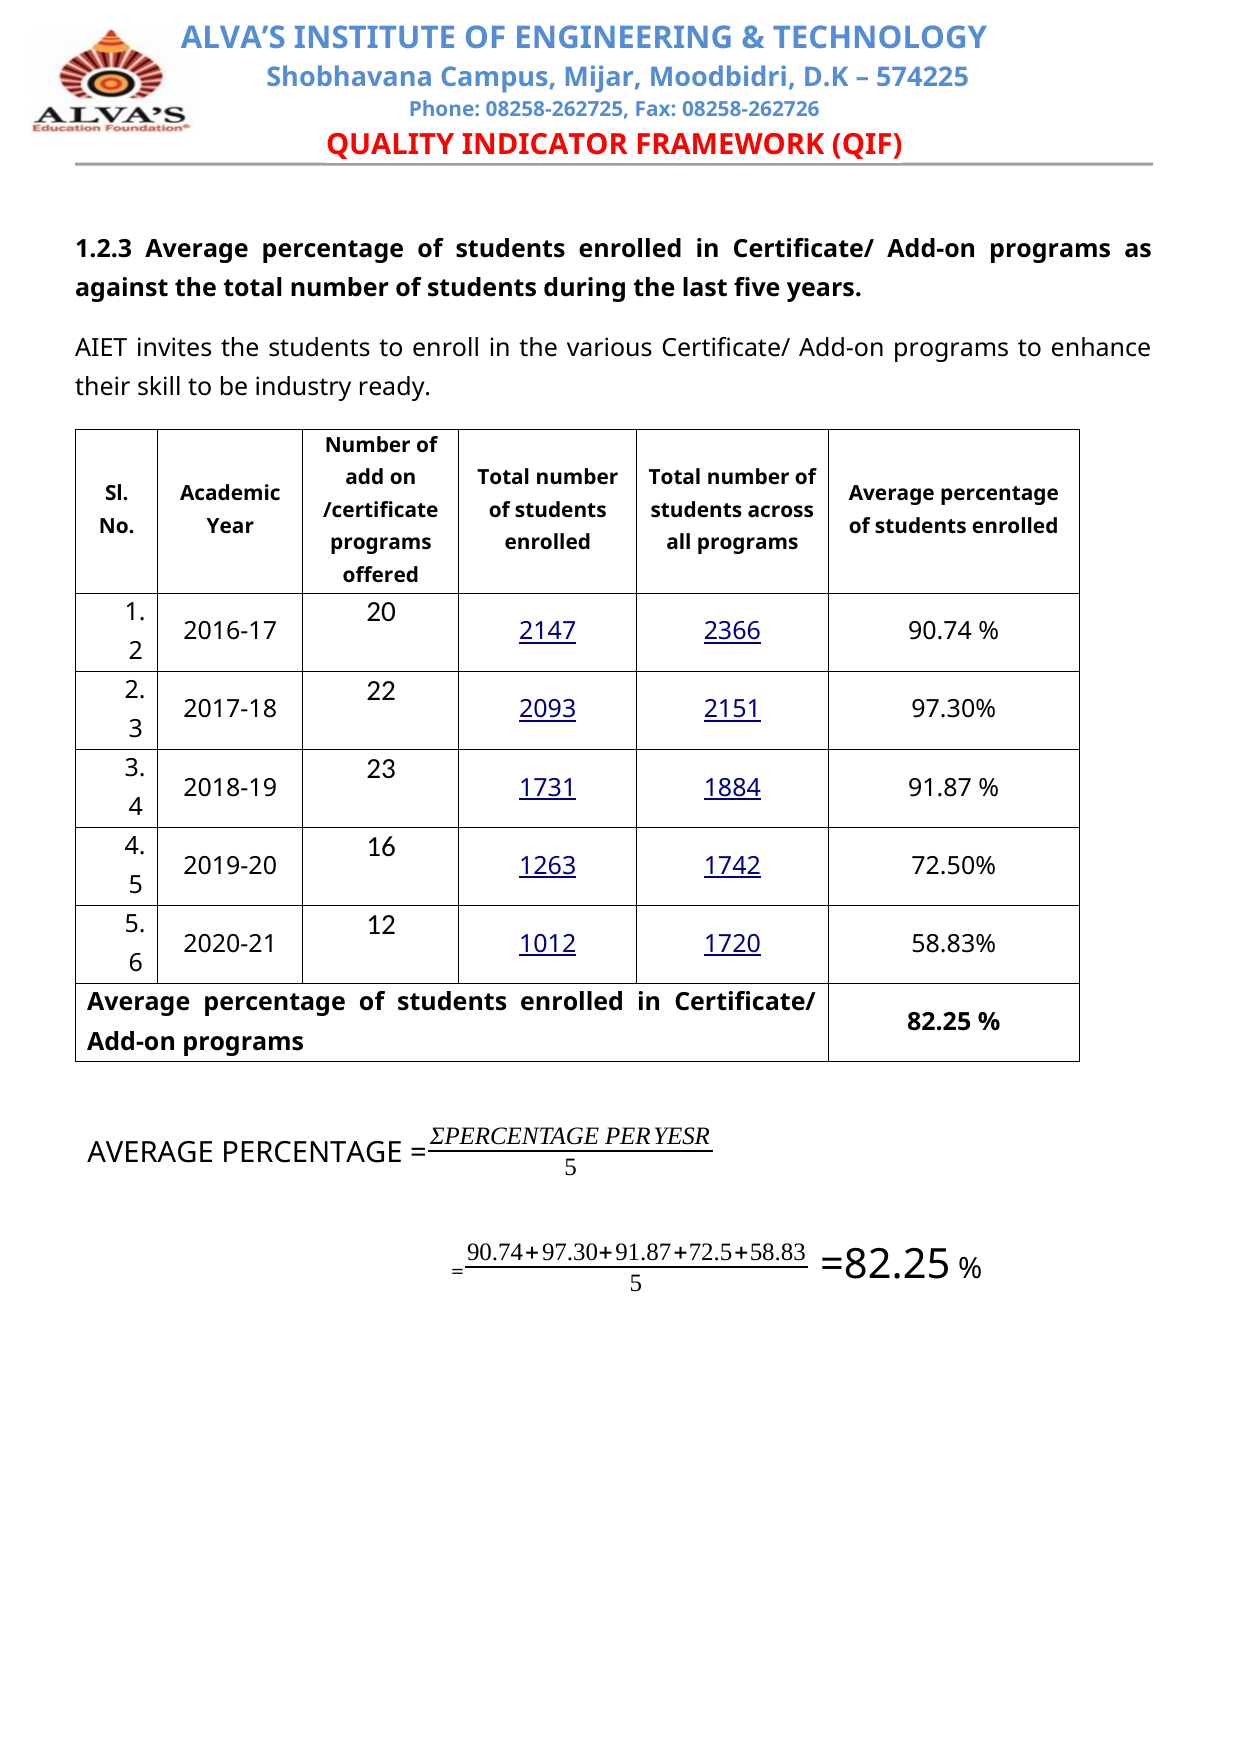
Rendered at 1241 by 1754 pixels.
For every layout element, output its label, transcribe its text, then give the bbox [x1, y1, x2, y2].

table_cell 58.83% [829, 906, 1079, 983]
table_cell 2151 [637, 672, 828, 749]
table_cell 22 [303, 672, 458, 749]
table_cell 6 [76, 906, 157, 983]
table_cell 1720 [637, 906, 828, 983]
table_cell 1012 [459, 906, 636, 983]
text AIET invites the students to enroll in the various Certificate/ Add-on programs to enhance their skill to be industry ready. [75, 329, 1153, 403]
table_cell 1884 [637, 750, 828, 827]
table_cell 2019-20 [158, 828, 302, 905]
table_cell 2 [76, 594, 157, 671]
table_cell 90.74 % [829, 594, 1079, 671]
table_cell 1731 [459, 750, 636, 827]
text 1.2.3 Average percentage of students enrolled in Certificate/ Add-on programs as against the total number of students during the last five years. [75, 230, 1153, 303]
picture [30, 28, 194, 134]
table_header Average percentage of students enrolled [829, 430, 1079, 592]
table_cell 2093 [459, 672, 636, 749]
table_cell 5 [76, 828, 157, 905]
table_cell 2018-19 [158, 750, 302, 827]
table_cell 82.25 % [829, 984, 1079, 1061]
table_cell 91.87 % [829, 750, 1079, 827]
table_cell 4 [76, 750, 157, 827]
table_cell 97.30% [829, 672, 1079, 749]
table_cell 2147 [459, 594, 636, 671]
table_cell 16 [303, 828, 458, 905]
text AVERAGE PERCENTAGE = [87, 1122, 1139, 1181]
table_cell Average percentage of students enrolled in Certificate/ Add-on programs [76, 984, 828, 1061]
table_header Total number of students across all programs [637, 430, 828, 592]
table_cell 1742 [637, 828, 828, 905]
table_cell 72.50% [829, 828, 1079, 905]
table_header Academic Year [158, 430, 302, 592]
table_cell 1263 [459, 828, 636, 905]
table_cell 3 [76, 672, 157, 749]
picture [188, 30, 194, 39]
table_cell 2016-17 [158, 594, 302, 671]
table_cell 23 [303, 750, 458, 827]
table_cell 2366 [637, 594, 828, 671]
table_header Sl. No. [76, 430, 157, 592]
table_cell 12 [303, 906, 458, 983]
table_cell 20 [303, 594, 458, 671]
table_cell 2017-18 [158, 672, 302, 749]
table_header Total number of students enrolled [459, 430, 636, 592]
table_header Number of add on /certificate programs offered [303, 430, 458, 592]
table_cell 2020-21 [158, 906, 302, 983]
text = =82.25 % [87, 1234, 1139, 1301]
